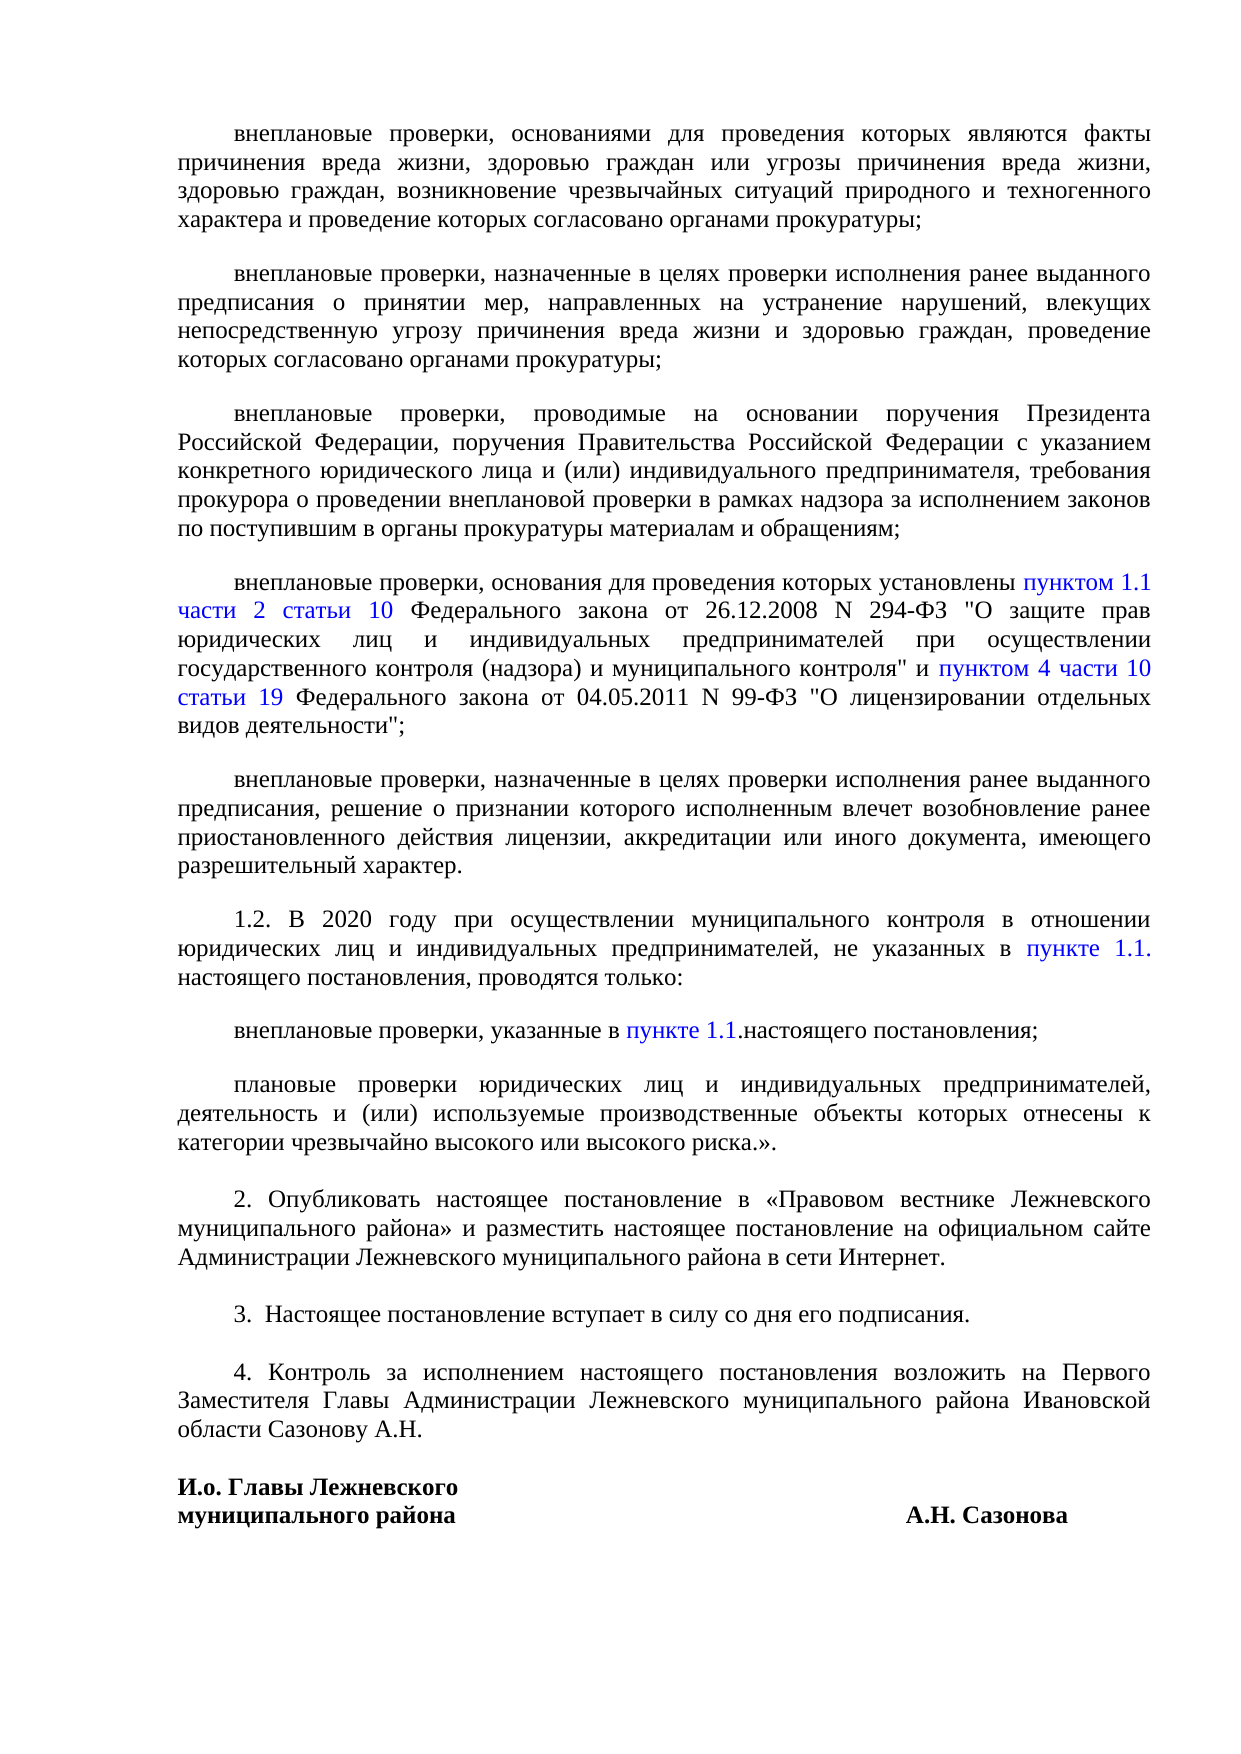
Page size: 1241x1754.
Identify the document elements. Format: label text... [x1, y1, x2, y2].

text 3. Настоящее постановление вступает в силу со дня его подписания. [177, 1299, 1152, 1328]
text 2. Опубликовать настоящее постановление в «Правовом вестнике Лежневского муниципального района» и разместить настоящее постановление на официальном сайте Администрации Лежневского муниципального района в сети Интернет. [177, 1184, 1152, 1271]
text 1.2. В 2020 году при осуществлении муниципального контроля в отношении юридических лиц и индивидуальных предпринимателей, не указанных в пункте 1.1. настоящего постановления, проводятся только: [177, 904, 1152, 991]
text 4. Контроль за исполнением настоящего постановления возложить на Первого Заместителя Главы Администрации Лежневского муниципального района Ивановской области Сазонову А.Н. [177, 1357, 1152, 1443]
text И.о. Главы Лежневского [177, 1472, 1152, 1501]
text внеплановые проверки, указанные в пункте 1.1.настоящего постановления; [177, 1016, 1152, 1044]
text внеплановые проверки, назначенные в целях проверки исполнения ранее выданного предписания о принятии мер, направленных на устранение нарушений, влекущих непосредственную угрозу причинения вреда жизни и здоровью граждан, проведение которых согласовано органами прокуратуры; [177, 258, 1152, 373]
text муниципального района А.Н. Сазонова [177, 1501, 1152, 1529]
text внеплановые проверки, проводимые на основании поручения Президента Российской Федерации, поручения Правительства Российской Федерации с указанием конкретного юридического лица и (или) индивидуального предпринимателя, требования прокурора о проведении внеплановой проверки в рамках надзора за исполнением законов по поступившим в органы прокуратуры материалам и обращениям; [177, 398, 1152, 542]
text внеплановые проверки, основаниями для проведения которых являются факты причинения вреда жизни, здоровью граждан или угрозы причинения вреда жизни, здоровью граждан, возникновение чрезвычайных ситуаций природного и техногенного характера и проведение которых согласовано органами прокуратуры; [177, 118, 1152, 233]
text внеплановые проверки, основания для проведения которых установлены пунктом 1.1 части 2 статьи 10 Федерального закона от 26.12.2008 N 294-ФЗ "О защите прав юридических лиц и индивидуальных предпринимателей при осуществлении государственного контроля (надзора) и муниципального контроля" и пунктом 4 части 10 статьи 19 Федерального закона от 04.05.2011 N 99-ФЗ "О лицензировании отдельных видов деятельности"; [177, 567, 1152, 739]
text внеплановые проверки, назначенные в целях проверки исполнения ранее выданного предписания, решение о признании которого исполненным влечет возобновление ранее приостановленного действия лицензии, аккредитации или иного документа, имеющего разрешительный характер. [177, 764, 1152, 879]
text плановые проверки юридических лиц и индивидуальных предпринимателей, деятельность и (или) используемые производственные объекты которых отнесены к категории чрезвычайно высокого или высокого риска.». [177, 1069, 1152, 1156]
